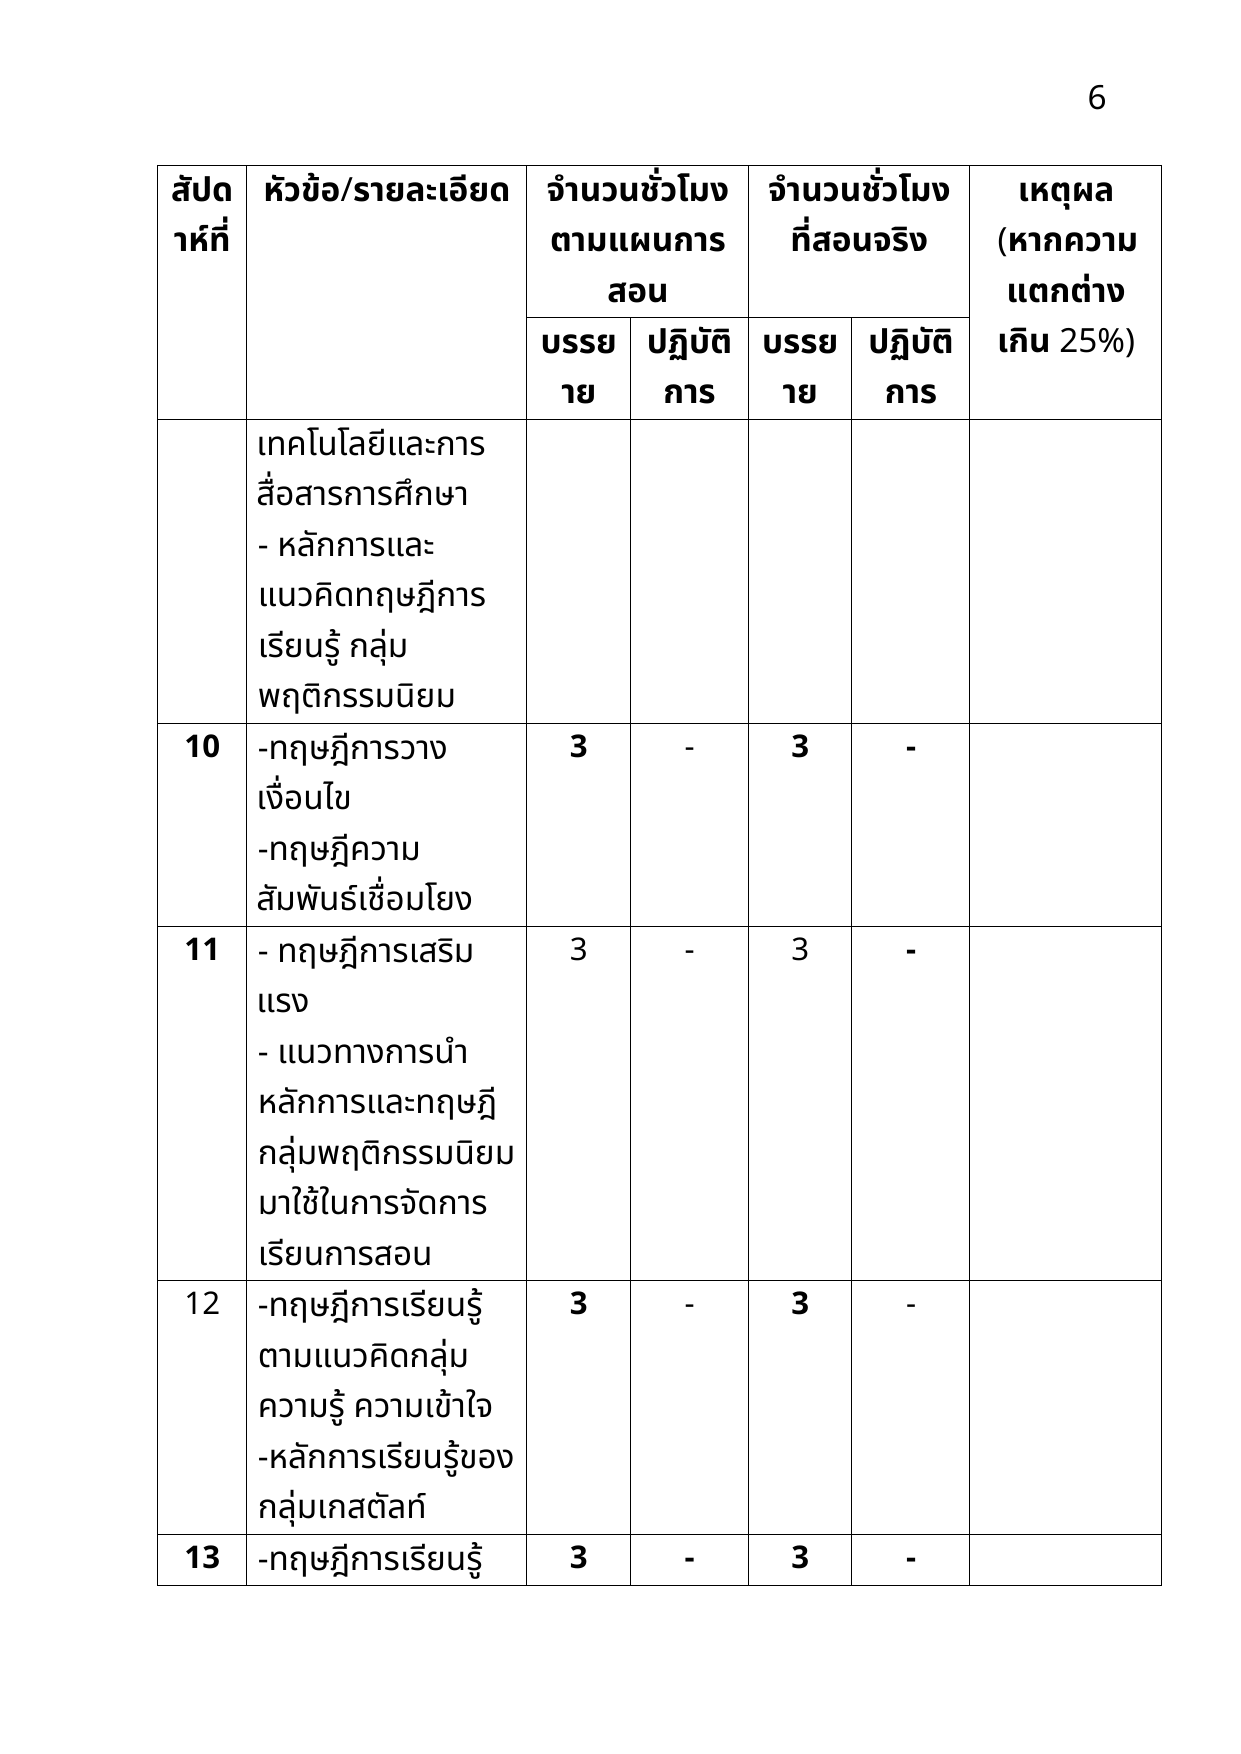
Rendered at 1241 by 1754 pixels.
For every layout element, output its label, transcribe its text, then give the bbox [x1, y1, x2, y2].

table_cell ปฏิบัติการ [631, 318, 748, 419]
table_cell 3 [749, 1281, 851, 1534]
table_cell - [852, 420, 969, 723]
table_cell - [631, 1535, 748, 1585]
table_cell 3 [527, 1535, 630, 1585]
table_header จำนวนชั่วโมง ตามแผนการสอน [527, 166, 748, 317]
table_cell [970, 724, 1161, 926]
table_cell 3 [749, 1535, 851, 1585]
table_cell 3 [527, 724, 630, 926]
table_cell - [631, 1281, 748, 1534]
table_cell [970, 1281, 1161, 1534]
table_cell บรรยาย [749, 318, 851, 419]
table_cell - [852, 724, 969, 926]
table_cell -ทฤษฎีการเรียนรู้ตามแนวคิดกลุ่มความรู้ ความเข้าใจ -หลักการเรียนรู้ของกลุ่มเกสตัลท์ [247, 1281, 526, 1534]
table_cell - [852, 927, 969, 1280]
table_cell - [631, 927, 748, 1280]
table_header จำนวนชั่วโมง ที่สอนจริง [749, 166, 969, 317]
table_cell - [852, 1281, 969, 1534]
table_cell [970, 927, 1161, 1280]
table_cell -ทฤษฎีการวางเงื่อนไข -ทฤษฎีความสัมพันธ์เชื่อมโยง [247, 724, 526, 926]
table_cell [247, 1535, 526, 1585]
table_cell 9 [158, 420, 246, 723]
table_cell 3 [749, 420, 851, 723]
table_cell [247, 420, 526, 723]
table_cell ปฏิบัติการ [852, 318, 969, 419]
table_cell 3 [749, 927, 851, 1280]
table_cell - [852, 1535, 969, 1585]
table_cell [970, 420, 1161, 723]
table_cell [970, 1535, 1161, 1585]
table_cell - ทฤษฎีการเสริมแรง - แนวทางการนำหลักการและทฤษฎีกลุ่มพฤติกรรมนิยมมาใช้ในการจัดการเรียนการสอน [247, 927, 526, 1280]
table_cell บรรยาย [527, 318, 630, 419]
table_header เหตุผล (หากความแตกต่างเกิน 25%) [970, 166, 1161, 419]
table_cell - [631, 724, 748, 926]
table_header สัปดาห์ที่ [158, 166, 246, 419]
table_header หัวข้อ/รายละเอียด [247, 166, 526, 419]
table_cell 11 [158, 927, 246, 1280]
table_cell 13 [158, 1535, 246, 1585]
table_cell 3 [527, 420, 630, 723]
table_cell 12 [158, 1281, 246, 1534]
table_cell - [631, 420, 748, 723]
table_cell 3 [527, 927, 630, 1280]
table_cell 3 [527, 1281, 630, 1534]
table_cell 3 [749, 724, 851, 926]
table_cell 10 [158, 724, 246, 926]
